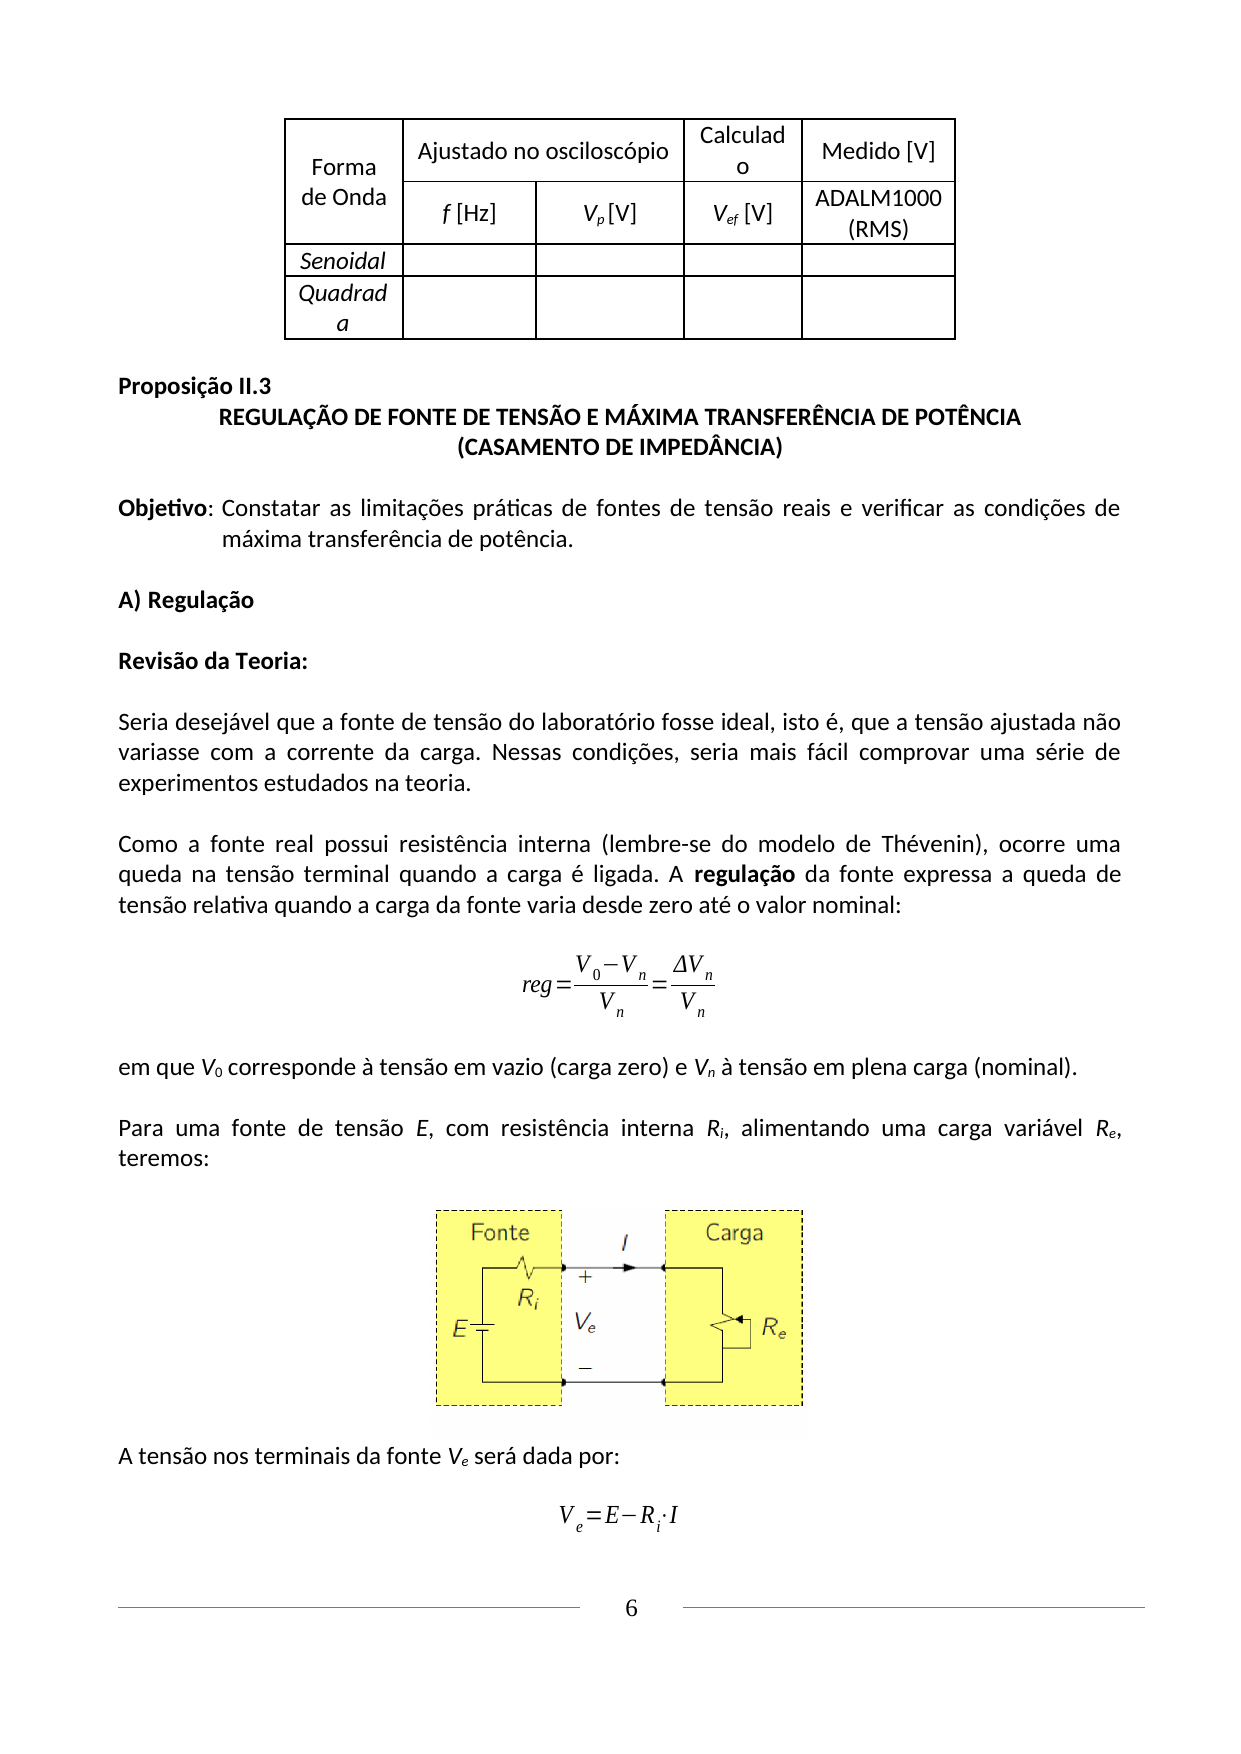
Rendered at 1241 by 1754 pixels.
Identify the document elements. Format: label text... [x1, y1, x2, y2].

text Proposição II.3 [118, 370, 1122, 401]
text Revisão da Teoria: [118, 645, 1122, 675]
table_cell [685, 277, 801, 338]
text REGULAÇÃO DE FONTE DE TENSÃO E MÁXIMA TRANSFERÊNCIA DE POTÊNCIA [118, 401, 1122, 431]
table_cell f [Hz] [404, 182, 535, 243]
text (CASAMENTO DE IMPEDÂNCIA) [118, 431, 1122, 462]
table_cell [404, 277, 535, 338]
text Seria desejável que a fonte de tensão do laboratório fosse ideal, isto é, que a tensão ajustada não variasse com a corrente da carga. Nessas condições, seria mais fácil comprovar uma série de experimentos estudados na teoria. [118, 706, 1122, 797]
table_cell [537, 245, 683, 275]
table_cell [803, 277, 954, 338]
list Regulação [118, 584, 1122, 614]
table_cell [685, 245, 801, 275]
table_cell [803, 245, 954, 275]
picture [428, 1203, 812, 1440]
table_cell Senoidal [286, 245, 402, 275]
text em que V0 corresponde à tensão em vazio (carga zero) e Vn à tensão em plena carga (nominal). [118, 1051, 1122, 1082]
table_header Medido [V] [803, 120, 954, 181]
table_header Forma de Onda [286, 120, 402, 243]
text Como a fonte real possui resistência interna (lembre-se do modelo de Thévenin), ocorre uma queda na tensão terminal quando a carga é ligada. A regulação da fonte expressa a queda de tensão relativa quando a carga da fonte varia desde zero até o valor nominal: [118, 828, 1122, 919]
table_cell [404, 245, 535, 275]
table_cell Vp [V] [537, 182, 683, 243]
table_cell Quadrada [286, 277, 402, 338]
table_header Calculado [685, 120, 801, 181]
table_cell Vef [V] [685, 182, 801, 243]
table_header Ajustado no osciloscópio [404, 120, 683, 181]
text Para uma fonte de tensão E, com resistência interna Ri, alimentando uma carga variável Re, teremos: [118, 1112, 1122, 1173]
table_cell ADALM1000 (RMS) [803, 182, 954, 243]
text Objetivo: Constatar as limitações práticas de fontes de tensão reais e verificar as condições de máxima transferência de potência. [118, 492, 1122, 553]
text A tensão nos terminais da fonte Ve será dada por: [118, 1440, 1122, 1470]
table_cell [537, 277, 683, 338]
